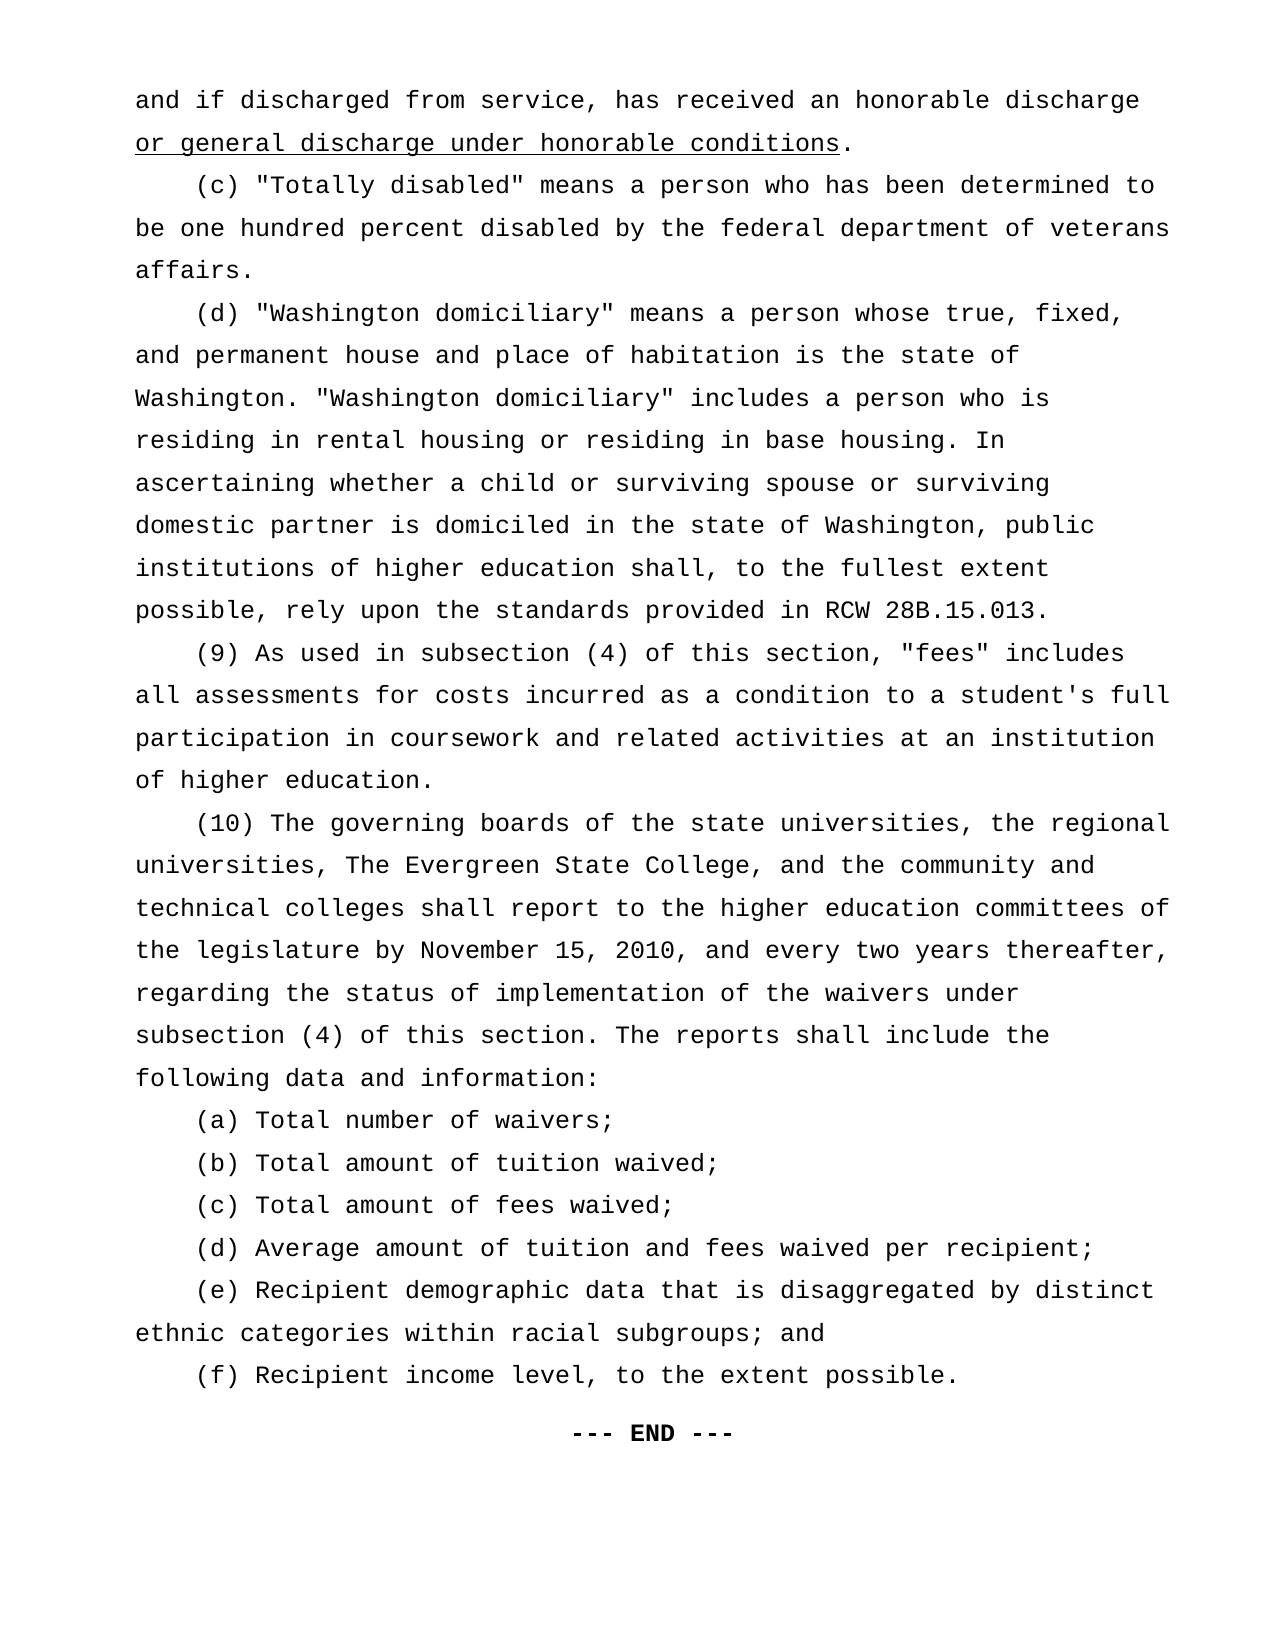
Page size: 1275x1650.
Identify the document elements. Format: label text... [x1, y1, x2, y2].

text (d) "Washington domiciliary" means a person whose true, fixed, and permanent house and place of habitation is the state of Washington. "Washington domiciliary" includes a person who is residing in rental housing or residing in base housing. In ascertaining whether a child or surviving spouse or surviving domestic partner is domiciled in the state of Washington, public institutions of higher education shall, to the fullest extent possible, rely upon the standards provided in RCW 28B.15.013. [135, 287, 1170, 627]
text (a) Total number of waivers; [135, 1095, 1170, 1137]
text (9) As used in subsection (4) of this section, "fees" includes all assessments for costs incurred as a condition to a student's full participation in coursework and related activities at an institution of higher education. [135, 627, 1170, 797]
text (b) Total amount of tuition waived; [135, 1137, 1170, 1180]
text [135, 75, 1170, 160]
text (f) Recipient income level, to the extent possible. [135, 1350, 1170, 1392]
text (c) "Totally disabled" means a person who has been determined to be one hundred percent disabled by the federal department of veterans affairs. [135, 160, 1170, 287]
text (c) Total amount of fees waived; [135, 1180, 1170, 1222]
text (10) The governing boards of the state universities, the regional universities, The Evergreen State College, and the community and technical colleges shall report to the higher education committees of the legislature by November 15, 2010, and every two years thereafter, regarding the status of implementation of the waivers under subsection (4) of this section. The reports shall include the following data and information: [135, 797, 1170, 1095]
text --- END --- [135, 1421, 1170, 1449]
text (d) Average amount of tuition and fees waived per recipient; [135, 1222, 1170, 1265]
text (e) Recipient demographic data that is disaggregated by distinct ethnic categories within racial subgroups; and [135, 1265, 1170, 1350]
